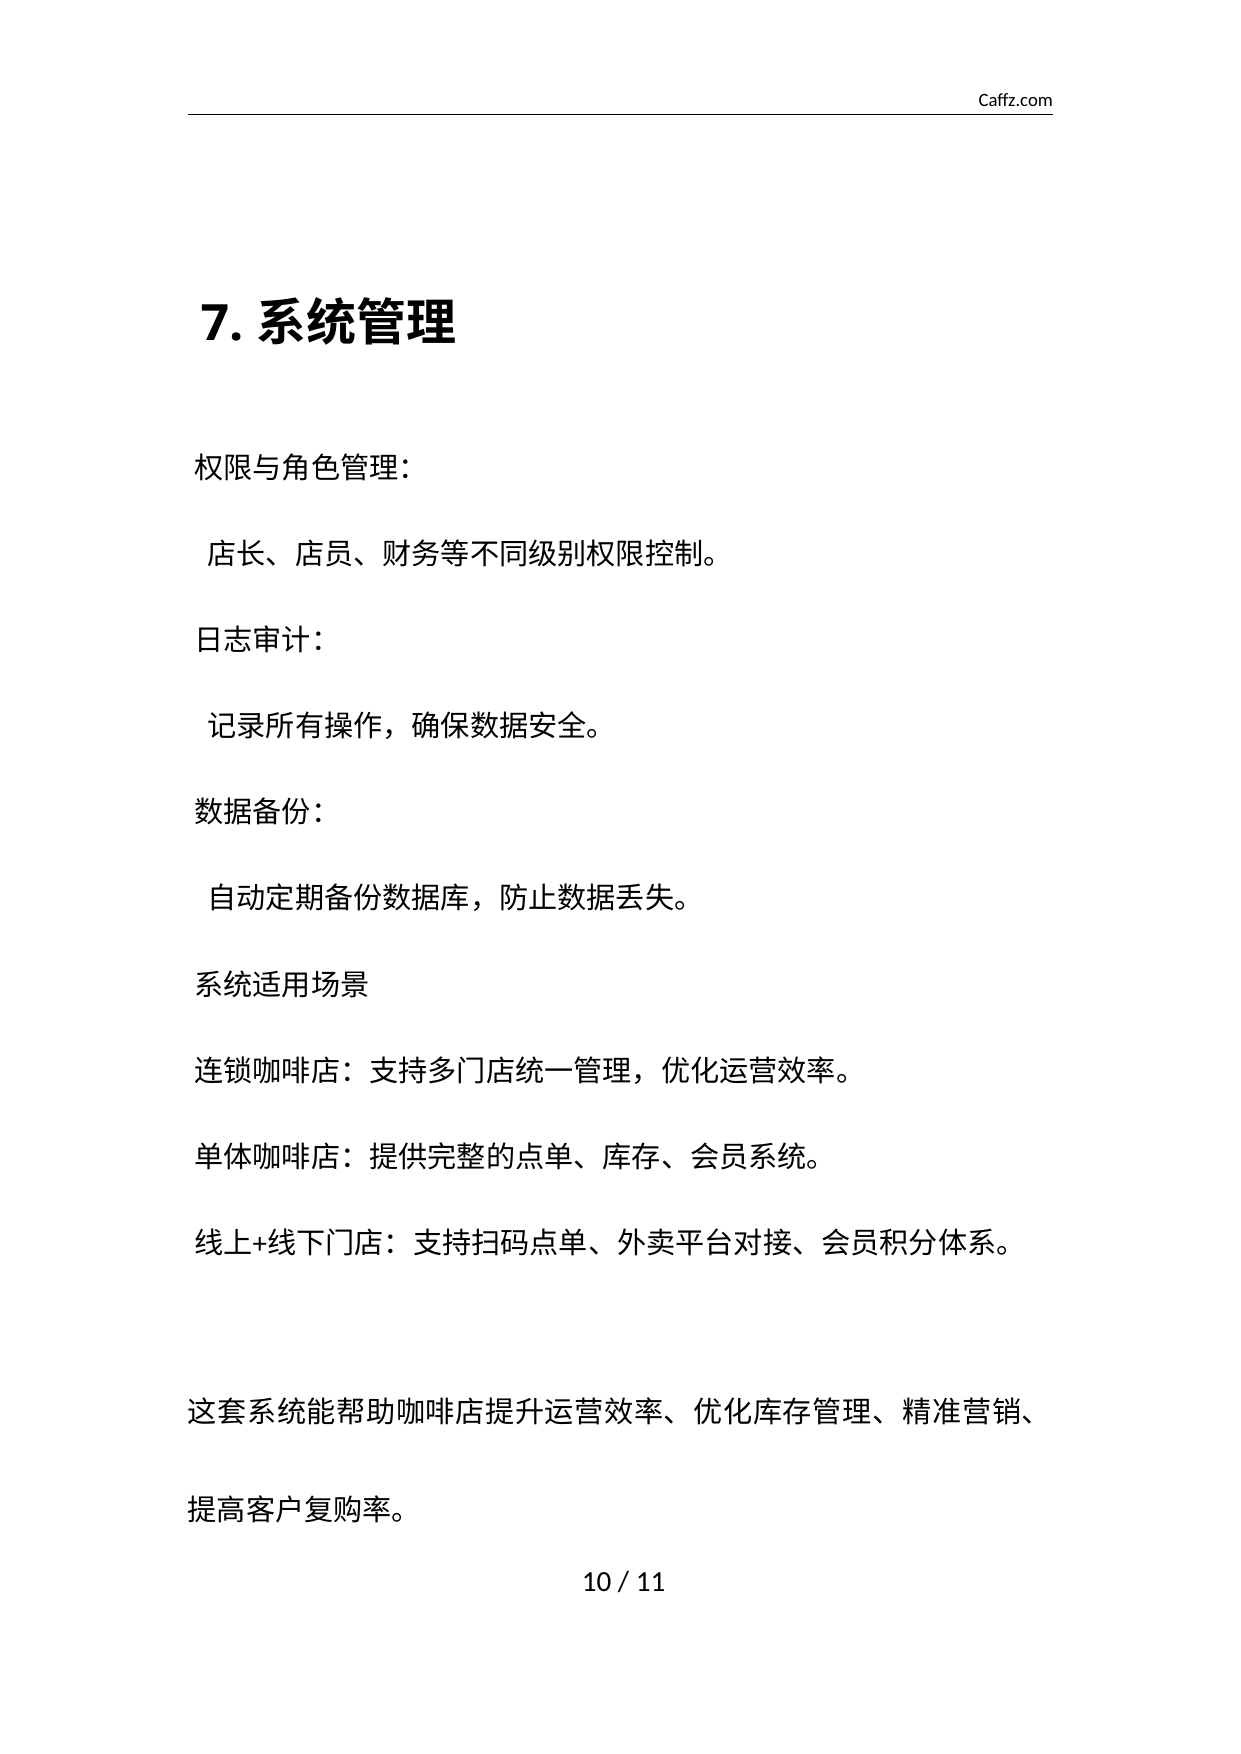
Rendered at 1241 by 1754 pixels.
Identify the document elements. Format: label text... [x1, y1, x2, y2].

text 数据备份： [187, 778, 1053, 843]
text 连锁咖啡店：支持多门店统一管理，优化运营效率。 [187, 1036, 1053, 1101]
text 这套系统能帮助咖啡店提升运营效率、优化库存管理、精准营销、提高客户复购率。 [187, 1377, 1053, 1540]
text 线上+线下门店：支持扫码点单、外卖平台对接、会员积分体系。 [187, 1208, 1053, 1273]
text 系统适用场景 [187, 950, 1053, 1015]
subtitle 7. 系统管理 [187, 270, 1053, 367]
text 日志审计： [187, 605, 1053, 670]
text 店长、店员、财务等不同级别权限控制。 [187, 519, 1053, 584]
text 记录所有操作，确保数据安全。 [187, 691, 1053, 756]
text 单体咖啡店：提供完整的点单、库存、会员系统。 [187, 1122, 1053, 1187]
text 权限与角色管理： [187, 433, 1053, 498]
text 自动定期备份数据库，防止数据丢失。 [187, 864, 1053, 929]
